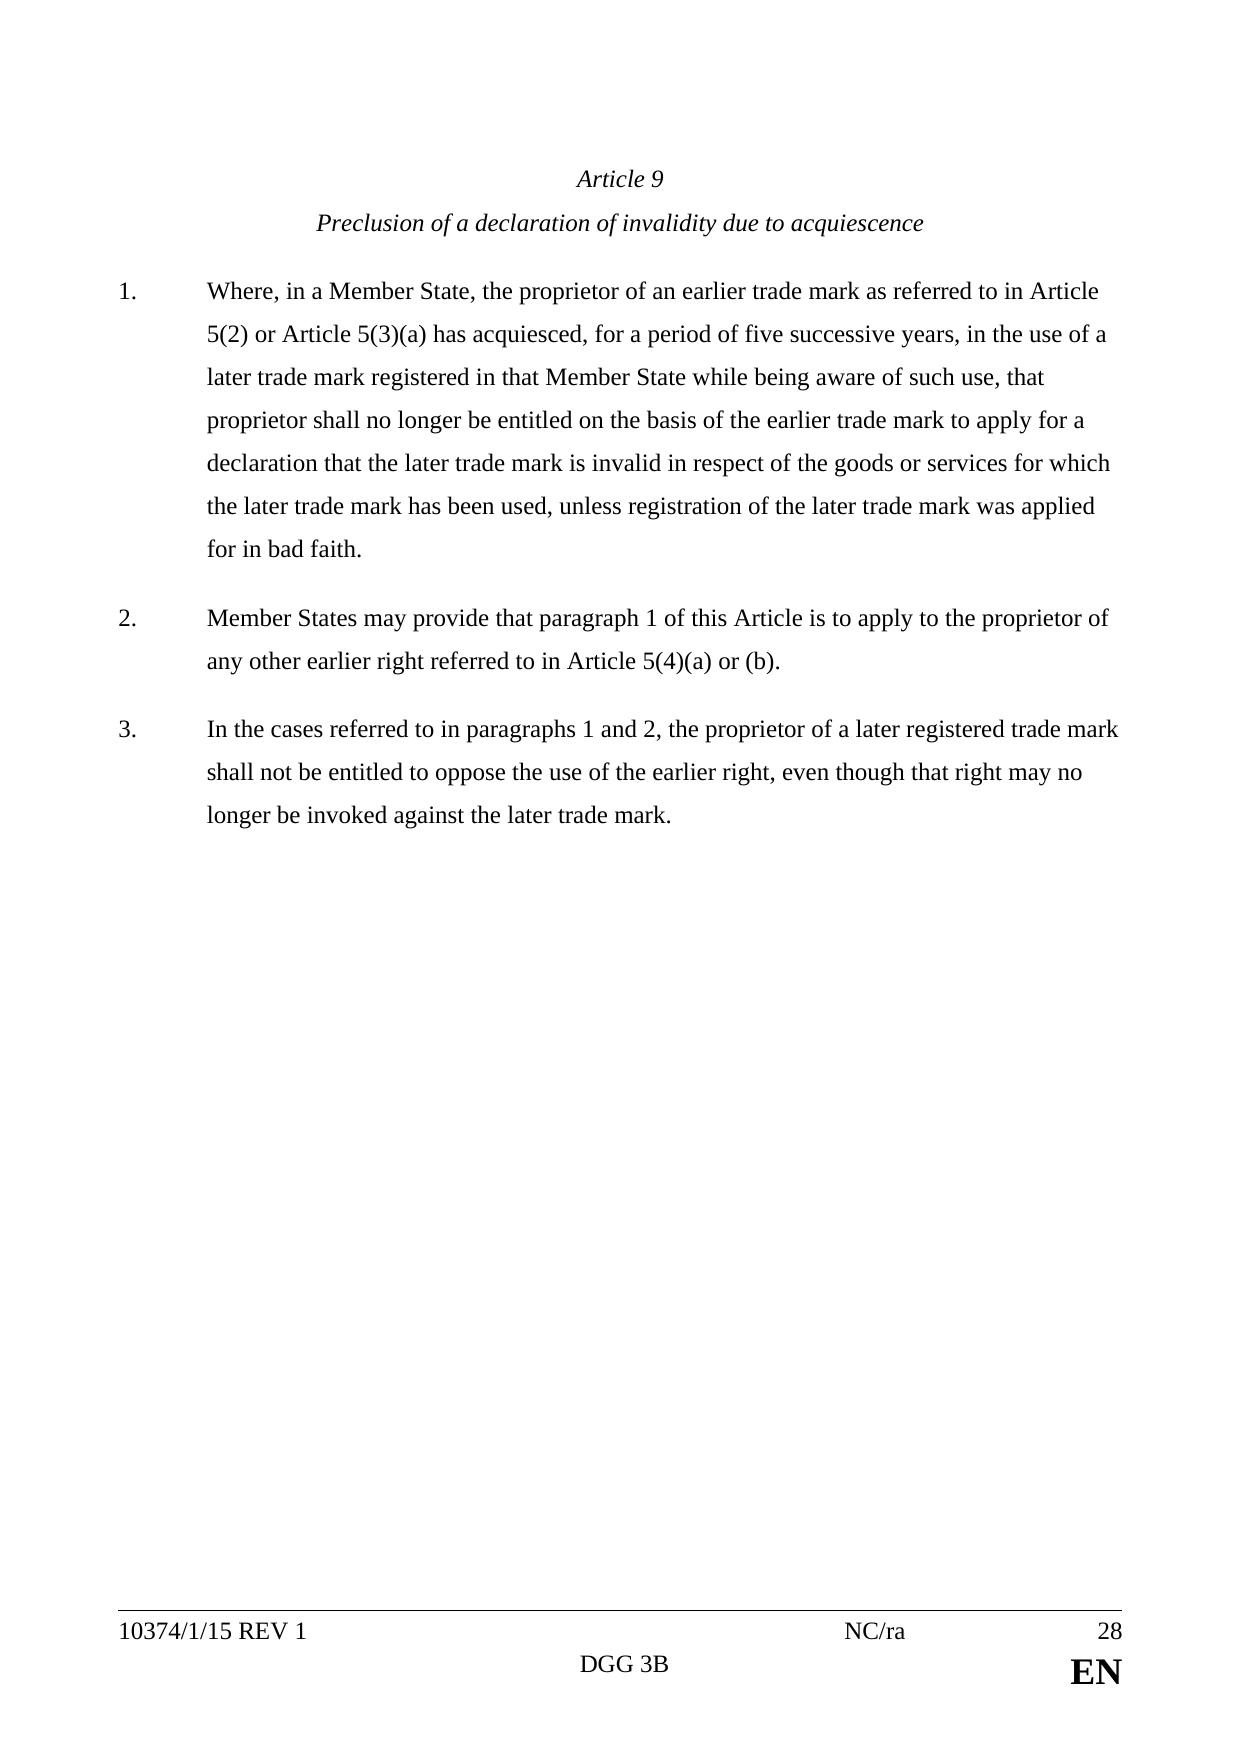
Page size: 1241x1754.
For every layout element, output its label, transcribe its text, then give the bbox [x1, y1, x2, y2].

text 2. Member States may provide that paragraph 1 of this Article is to apply to the proprietor of any other earlier right referred to in Article 5(4)(a) or (b). [118, 603, 1122, 674]
text 3. In the cases referred to in paragraphs 1 and 2, the proprietor of a later registered trade mark shall not be entitled to oppose the use of the earlier right, even though that right may no longer be invoked against the later trade mark. [118, 714, 1122, 829]
text 1. Where, in a Member State, the proprietor of an earlier trade mark as referred to in Article 5(2) or Article 5(3)(a) has acquiesced, for a period of five successive years, in the use of a later trade mark registered in that Member State while being aware of such use, that proprietor shall no longer be entitled on the basis of the earlier trade mark to apply for a declaration that the later trade mark is invalid in respect of the goods or services for which the later trade mark has been used, unless registration of the later trade mark was applied for in bad faith. [118, 276, 1122, 563]
text Article 9 Preclusion of a declaration of invalidity due to acquiescence [118, 164, 1122, 236]
